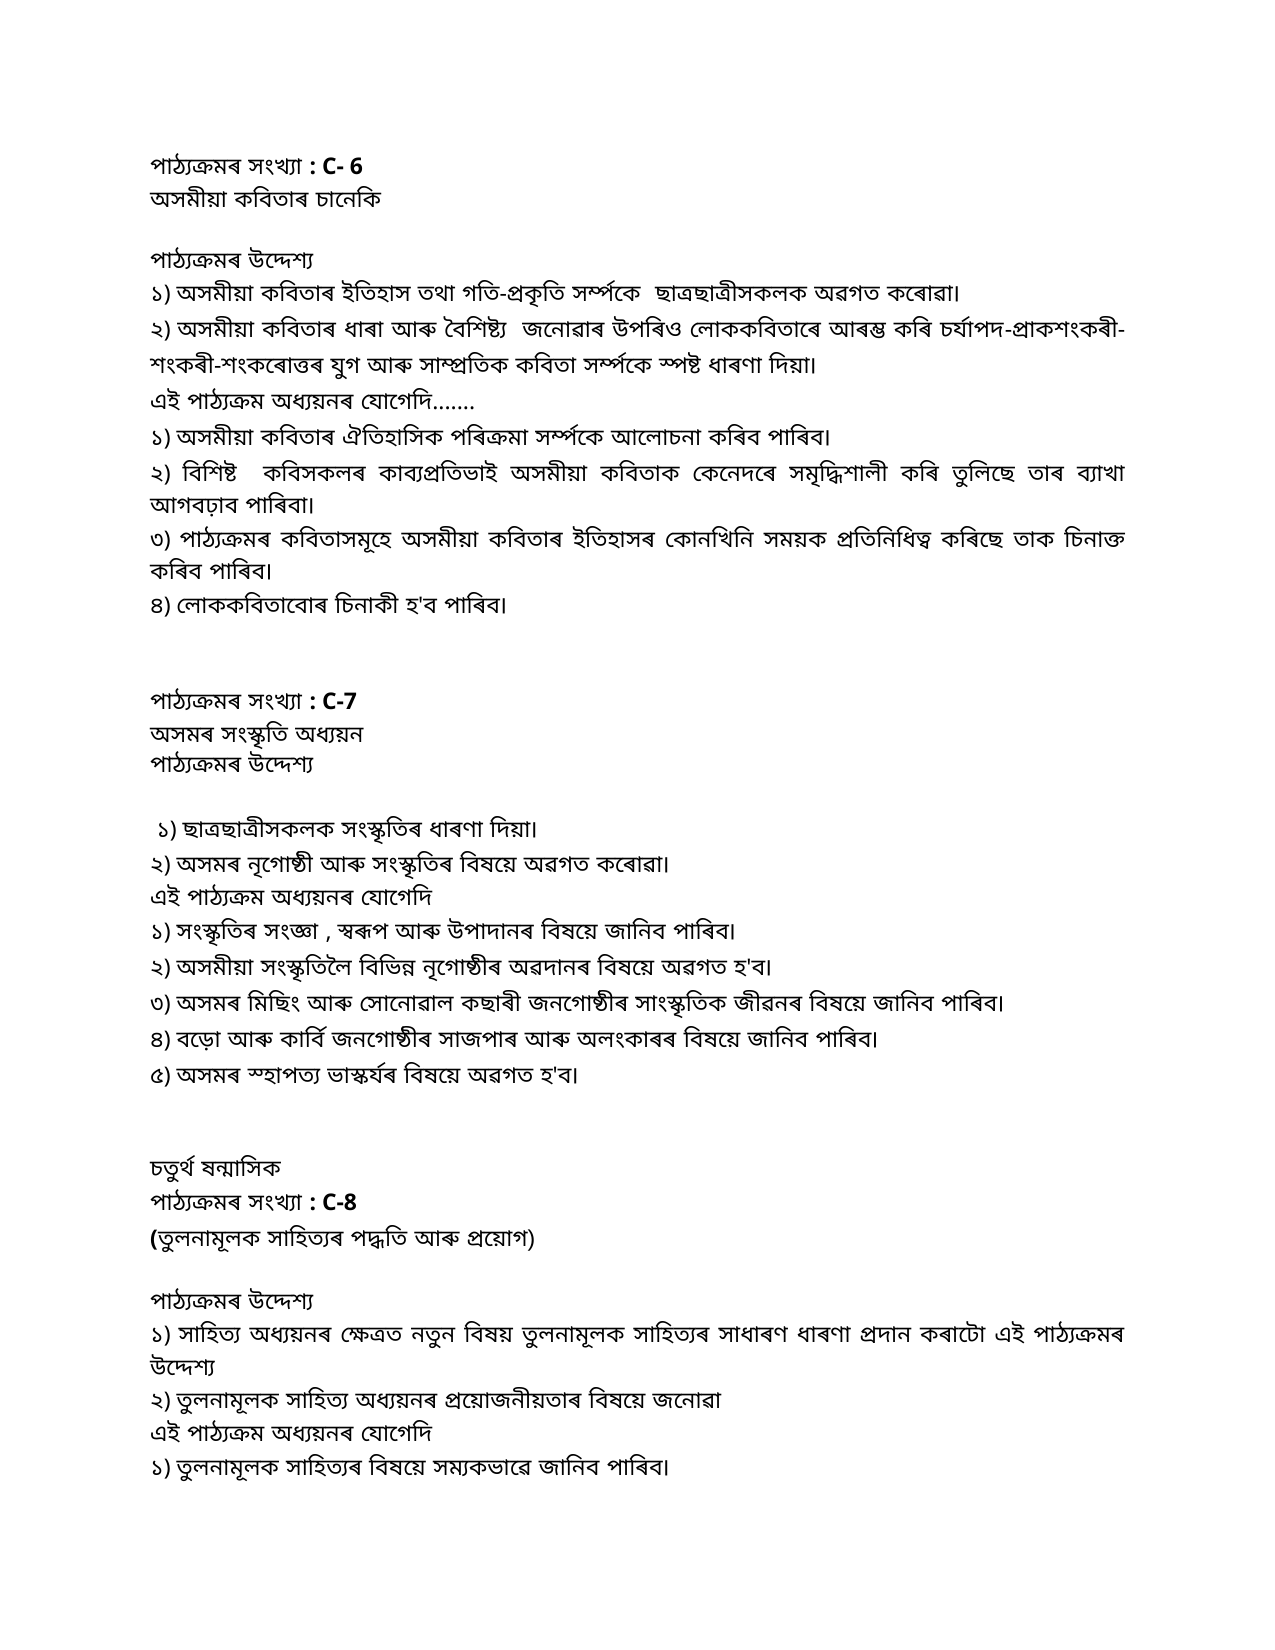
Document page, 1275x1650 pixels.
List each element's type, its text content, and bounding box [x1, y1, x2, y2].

text ১) সংস্কৃতিৰ সংজ্ঞা , স্বৰূপ আৰু উপাদানৰ বিষয়ে জানিব পাৰিব। [150, 915, 1125, 946]
text ৩) অসমৰ মিছিং আৰু সোনোৱাল কছাৰী জনগোষ্ঠীৰ সাংস্কৃতিক জীৱনৰ বিষয়ে জানিব পাৰিব। [150, 987, 1125, 1018]
text চতুৰ্থ ষন্মাসিক [150, 1155, 1125, 1182]
text অসমৰ সংস্কৃতি অধ্যয়ন [150, 721, 270, 748]
text ২) বিশিষ্ট কবিসকলৰ কাব্যপ্ৰতিভাই অসমীয়া কবিতাক কেনেদৰে সমৃদ্ধিশালী কৰি তুলিছে তাৰ ব্যাখা আগবঢ়াব পাৰিবা। [150, 457, 1125, 519]
text ২) অসমীয়া সংস্কৃতিলৈ বিভিন্ন নৃগোষ্ঠীৰ অৱদানৰ বিষয়ে অৱগত হ'ব। [150, 951, 1125, 982]
text (তুলনামূলক সাহিত্যৰ পদ্ধতি আৰু প্ৰয়োগ) [150, 1222, 1125, 1253]
text ৪) লোককবিতাবোৰ চিনাকী হ'ব পাৰিব। [150, 589, 1125, 620]
text এই পাঠ্যক্ৰম অধ্যয়নৰ যোগেদি [150, 1420, 1125, 1447]
text ১) অসমীয়া কবিতাৰ ঐতিহাসিক পৰিক্ৰমা সৰ্ম্পকে আলোচনা কৰিব পাৰিব। [150, 421, 1125, 452]
text পাঠ্যক্ৰমৰ উদ্দেশ্য [150, 752, 1125, 778]
text অসমৰ সংস্কৃতি অধ্যয়ন [256, 721, 1125, 748]
text পাঠ্যক্ৰমৰ সংখ্যা : C-7 [150, 685, 1125, 716]
text ১) অসমীয়া কবিতাৰ ইতিহাস তথা গতি-প্ৰকৃতি সৰ্ম্পকে ছাত্ৰছাত্ৰীসকলক অৱগত কৰোৱা। [150, 277, 1125, 309]
text এই পাঠ্যক্ৰম অধ্যয়নৰ যোগেদি....... [150, 385, 1125, 416]
text ১) ছাত্ৰছাত্ৰীসকলক সংস্কৃতিৰ ধাৰণা দিয়া। [150, 812, 1125, 844]
text ১) সাহিত্য অধ্যয়নৰ ক্ষেত্ৰত নতুন বিষয় তুলনামূলক সাহিত্যৰ সাধাৰণ ধাৰণা প্ৰদান কৰাটো এই পাঠ্যক্ৰমৰ উদ্দেশ্য [150, 1318, 1125, 1380]
text অসমীয়া কবিতাৰ চানেকি [150, 186, 1125, 213]
text ২) তুলনামূলক সাহিত্য অধ্যয়নৰ প্ৰয়োজনীয়তাৰ বিষয়ে জনোৱা [150, 1384, 1125, 1416]
text পাঠ্যক্ৰমৰ সংখ্যা : C- 6 [150, 150, 1125, 181]
text ২) অসমীয়া কবিতাৰ ধাৰা আৰু বৈশিষ্ট্য জনোৱাৰ উপৰিও লোককবিতাৰে আৰম্ভ কৰি চৰ্যাপদ-প্ৰাকশংকৰী-শংকৰী-শংকৰোত্তৰ যুগ আৰু সাম্প্ৰতিক কবিতা সৰ্ম্পকে স্পষ্ট ধাৰণা দিয়া। [150, 313, 1125, 381]
text ৫) অসমৰ স্হাপত্য ভাস্কৰ্যৰ বিষয়ে অৱগত হ'ব। [150, 1059, 1125, 1090]
text পাঠ্যক্ৰমৰ সংখ্যা : C-8 [150, 1186, 1125, 1217]
text ১) তুলনামূলক সাহিত্যৰ বিষয়ে সম্যকভাৱে জানিব পাৰিব। [150, 1451, 1125, 1482]
text ৩) পাঠ্যক্ৰমৰ কবিতাসমূহে অসমীয়া কবিতাৰ ইতিহাসৰ কোনখিনি সময়ক প্ৰতিনিধিত্ব কৰিছে তাক চিনাক্ত কৰিব পাৰিব। [150, 523, 1125, 585]
text পাঠ্যক্ৰমৰ উদ্দেশ্য [150, 247, 1125, 273]
text পাঠ্যক্ৰমৰ উদ্দেশ্য [150, 1288, 1125, 1314]
text ৪) বড়ো আৰু কাৰ্বি জনগোষ্ঠীৰ সাজপাৰ আৰু অলংকাৰৰ বিষয়ে জানিব পাৰিব। [150, 1023, 1125, 1054]
text এই পাঠ্যক্ৰম অধ্যয়নৰ যোগেদি [150, 884, 1125, 911]
text ২) অসমৰ নৃগোষ্ঠী আৰু সংস্কৃতিৰ বিষয়ে অৱগত কৰোৱা। [150, 848, 1125, 880]
